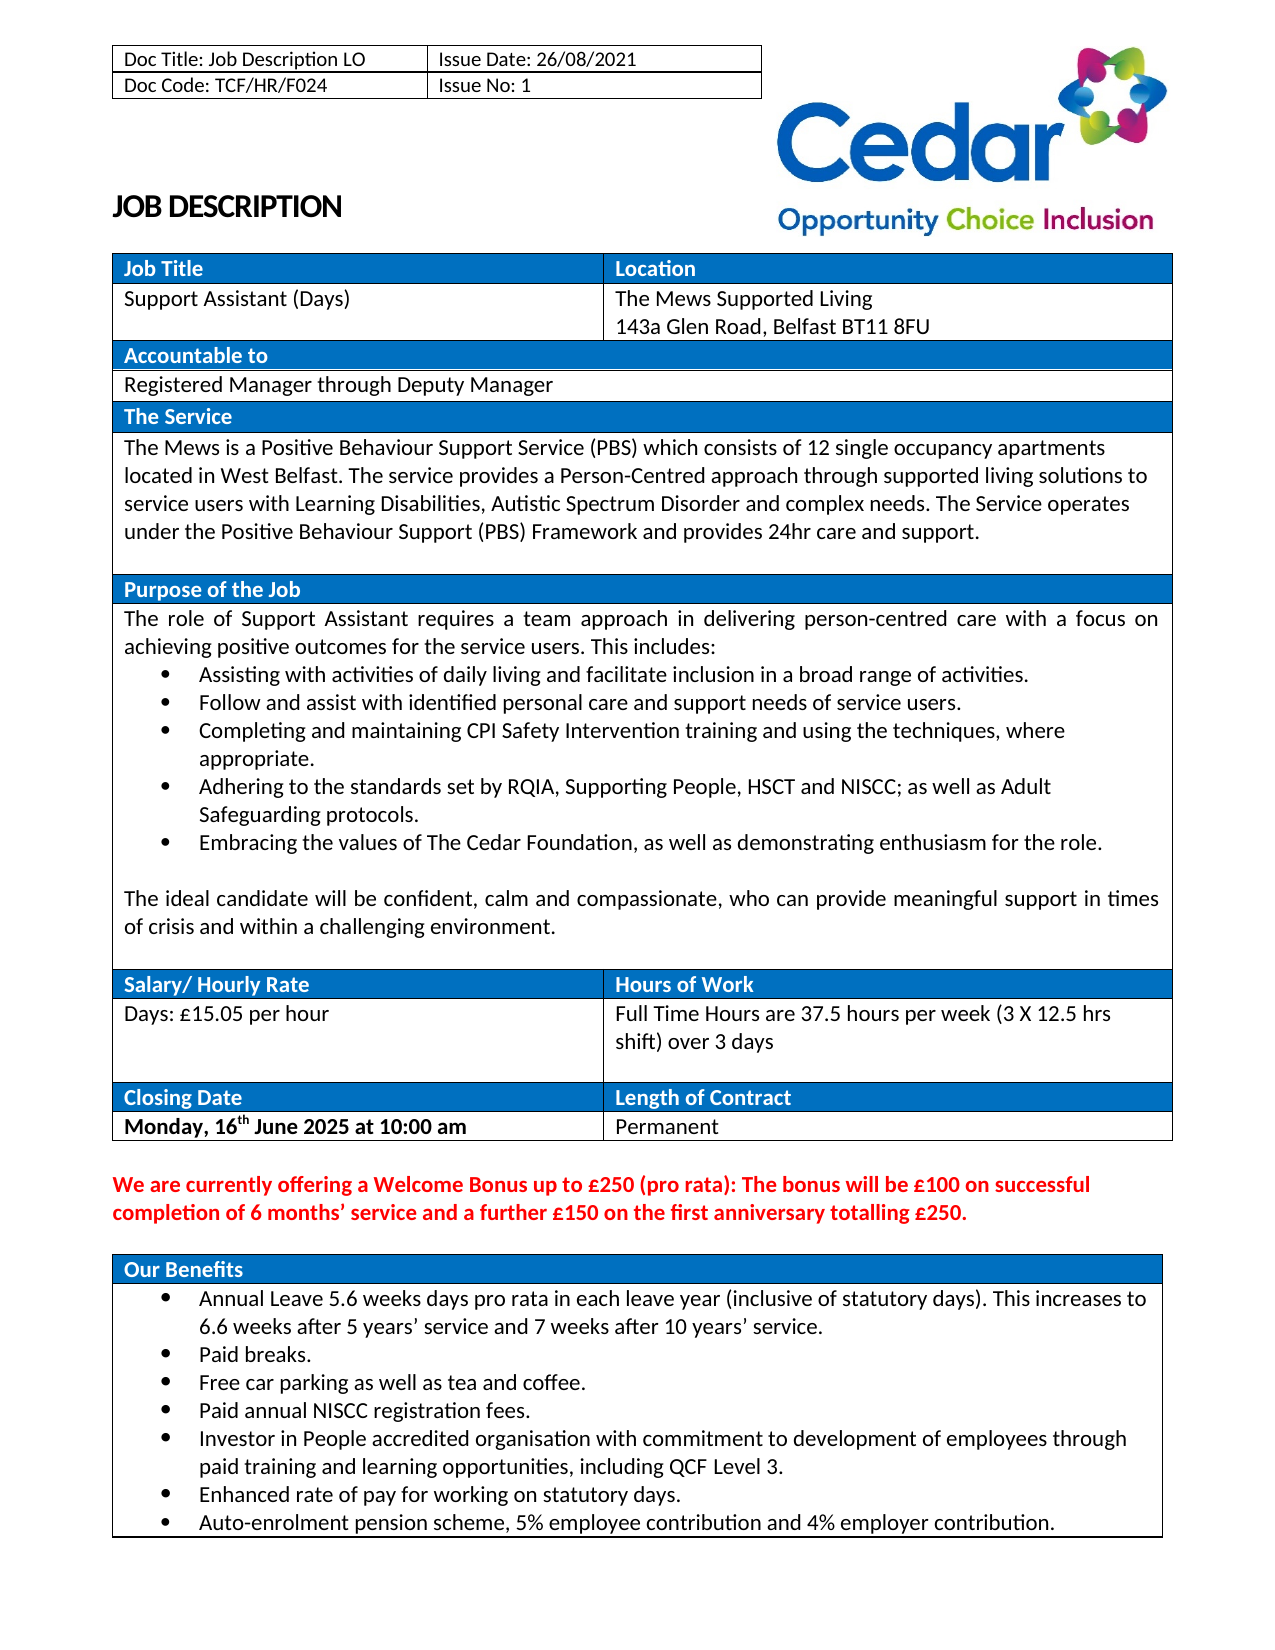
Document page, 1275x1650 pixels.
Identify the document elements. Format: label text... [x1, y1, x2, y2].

table_cell Purpose of the Job [113, 575, 1172, 603]
table_cell Closing Date [113, 1083, 603, 1111]
table_cell The Service [113, 402, 1172, 432]
table_cell Full Time Hours are 37.5 hours per week (3 X 12.5 hrs shift) over 3 days [604, 999, 1172, 1082]
table_cell Salary/ Hourly Rate [113, 970, 603, 998]
table_cell The Mews Supported Living 143a Glen Road, Belfast BT11 8FU [604, 284, 1172, 340]
table_cell Days: £15.05 per hour [113, 999, 603, 1082]
table_header Job Title [113, 254, 603, 283]
picture [776, 46, 1202, 237]
table_cell Hours of Work [604, 970, 1172, 998]
list We are currently offering a Welcome Bonus up to £250 (pro rata): The bonus will be £100 on successful [112, 1170, 1163, 1198]
table_cell Accountable to [113, 341, 1172, 369]
table_header Our Benefits [113, 1255, 1162, 1283]
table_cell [113, 1284, 1162, 1536]
table_cell The Mews is a Positive Behaviour Support Service (PBS) which consists of 12 single occupancy apartments located in West Belfast. The service provides a Person-Centred approach through supported living solutions to service users with Learning Disabilities, Autistic Spectrum Disorder and complex needs. The Service operates under the Positive Behaviour Support (PBS) Framework and provides 24hr care and support. [113, 433, 1172, 574]
table_cell Monday, 16th June 2025 at 10:00 am [113, 1112, 603, 1140]
table_cell Length of Contract [604, 1083, 1172, 1111]
table_header Location [604, 254, 1172, 283]
table_cell Permanent [604, 1112, 1172, 1140]
title JOB DESCRIPTION [112, 184, 1163, 225]
list completion of 6 months’ service and a further £150 on the first anniversary totalling £250. [112, 1198, 1163, 1226]
table_cell The role of Support Assistant requires a team approach in delivering person-centred care with a focus on achieving positive outcomes for the service users. This includes: Assisting with activities of daily living and facilitate inclusion in a broad range of activities. Follow and assist with identified personal care and support needs of service users. Completing and maintaining CPI Safety Intervention training and using the techniques, where appropriate. Adhering to the standards set by RQIA, Supporting People, HSCT and NISCC; as well as Adult Safeguarding protocols. Embracing the values of The Cedar Foundation, as well as demonstrating enthusiasm for the role. The ideal candidate will be confident, calm and compassionate, who can provide meaningful support in times of crisis and within a challenging environment. [113, 604, 1172, 969]
table_cell Support Assistant (Days) [113, 284, 603, 340]
table_cell Registered Manager through Deputy Manager [113, 371, 1172, 401]
